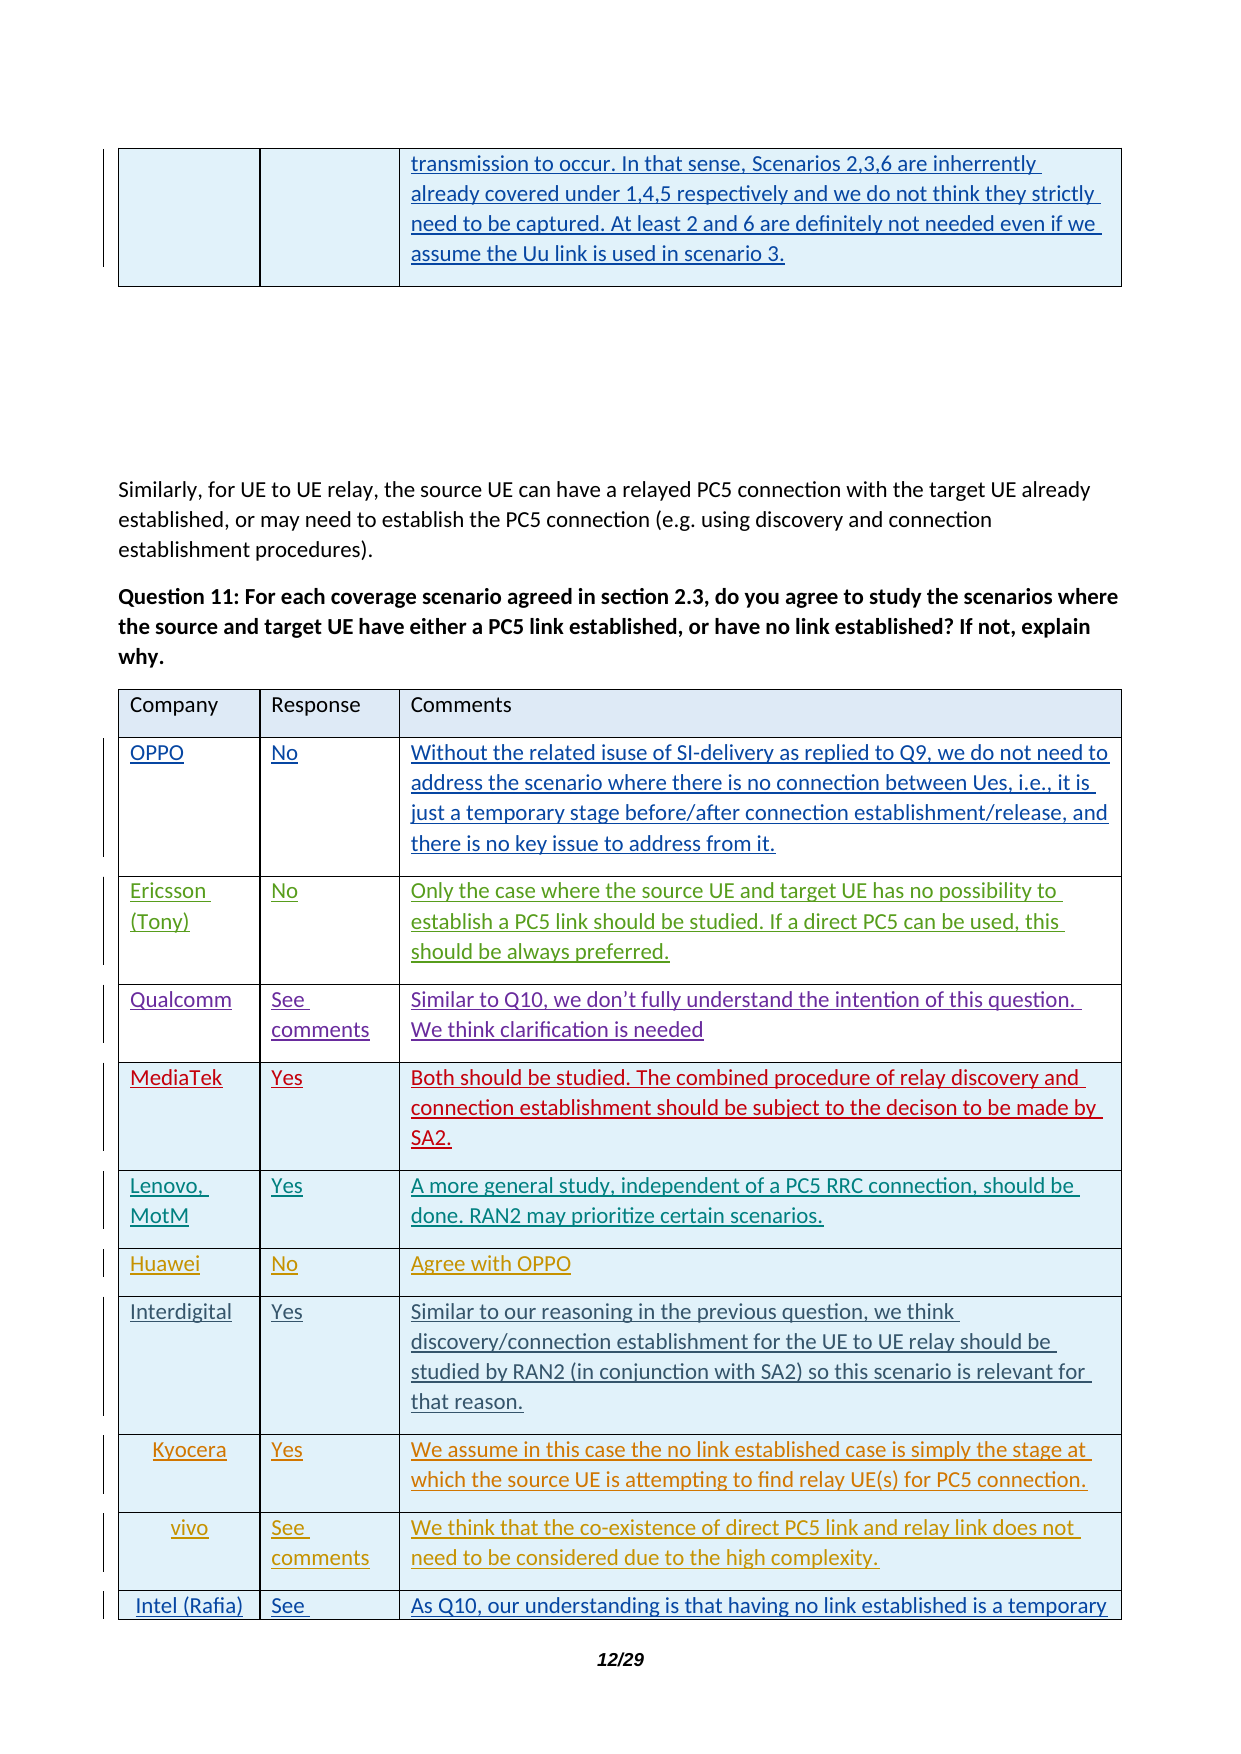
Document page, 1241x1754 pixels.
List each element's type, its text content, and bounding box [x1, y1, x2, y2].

table_cell [261, 738, 399, 876]
text Similarly, for UE to UE relay, the source UE can have a relayed PC5 connection with the target UE already established, or may need to establish the PC5 connection (e.g. using discovery and connection establishment procedures). [118, 475, 1122, 563]
table_header Company [119, 690, 259, 737]
table_cell [119, 738, 259, 876]
table_cell [119, 877, 259, 984]
table_cell [119, 985, 259, 1062]
table_cell [261, 877, 399, 984]
table_cell [400, 877, 1121, 984]
text Question 11: For each coverage scenario agreed in section 2.3, do you agree to study the scenarios where the source and target UE have either a PC5 link established, or have no link established? If not, explain why. [118, 582, 1122, 670]
table_header Comments [400, 690, 1121, 737]
table_cell [261, 985, 399, 1062]
table_cell [400, 985, 1121, 1062]
table_cell [400, 738, 1121, 876]
table_header Response [261, 690, 399, 737]
